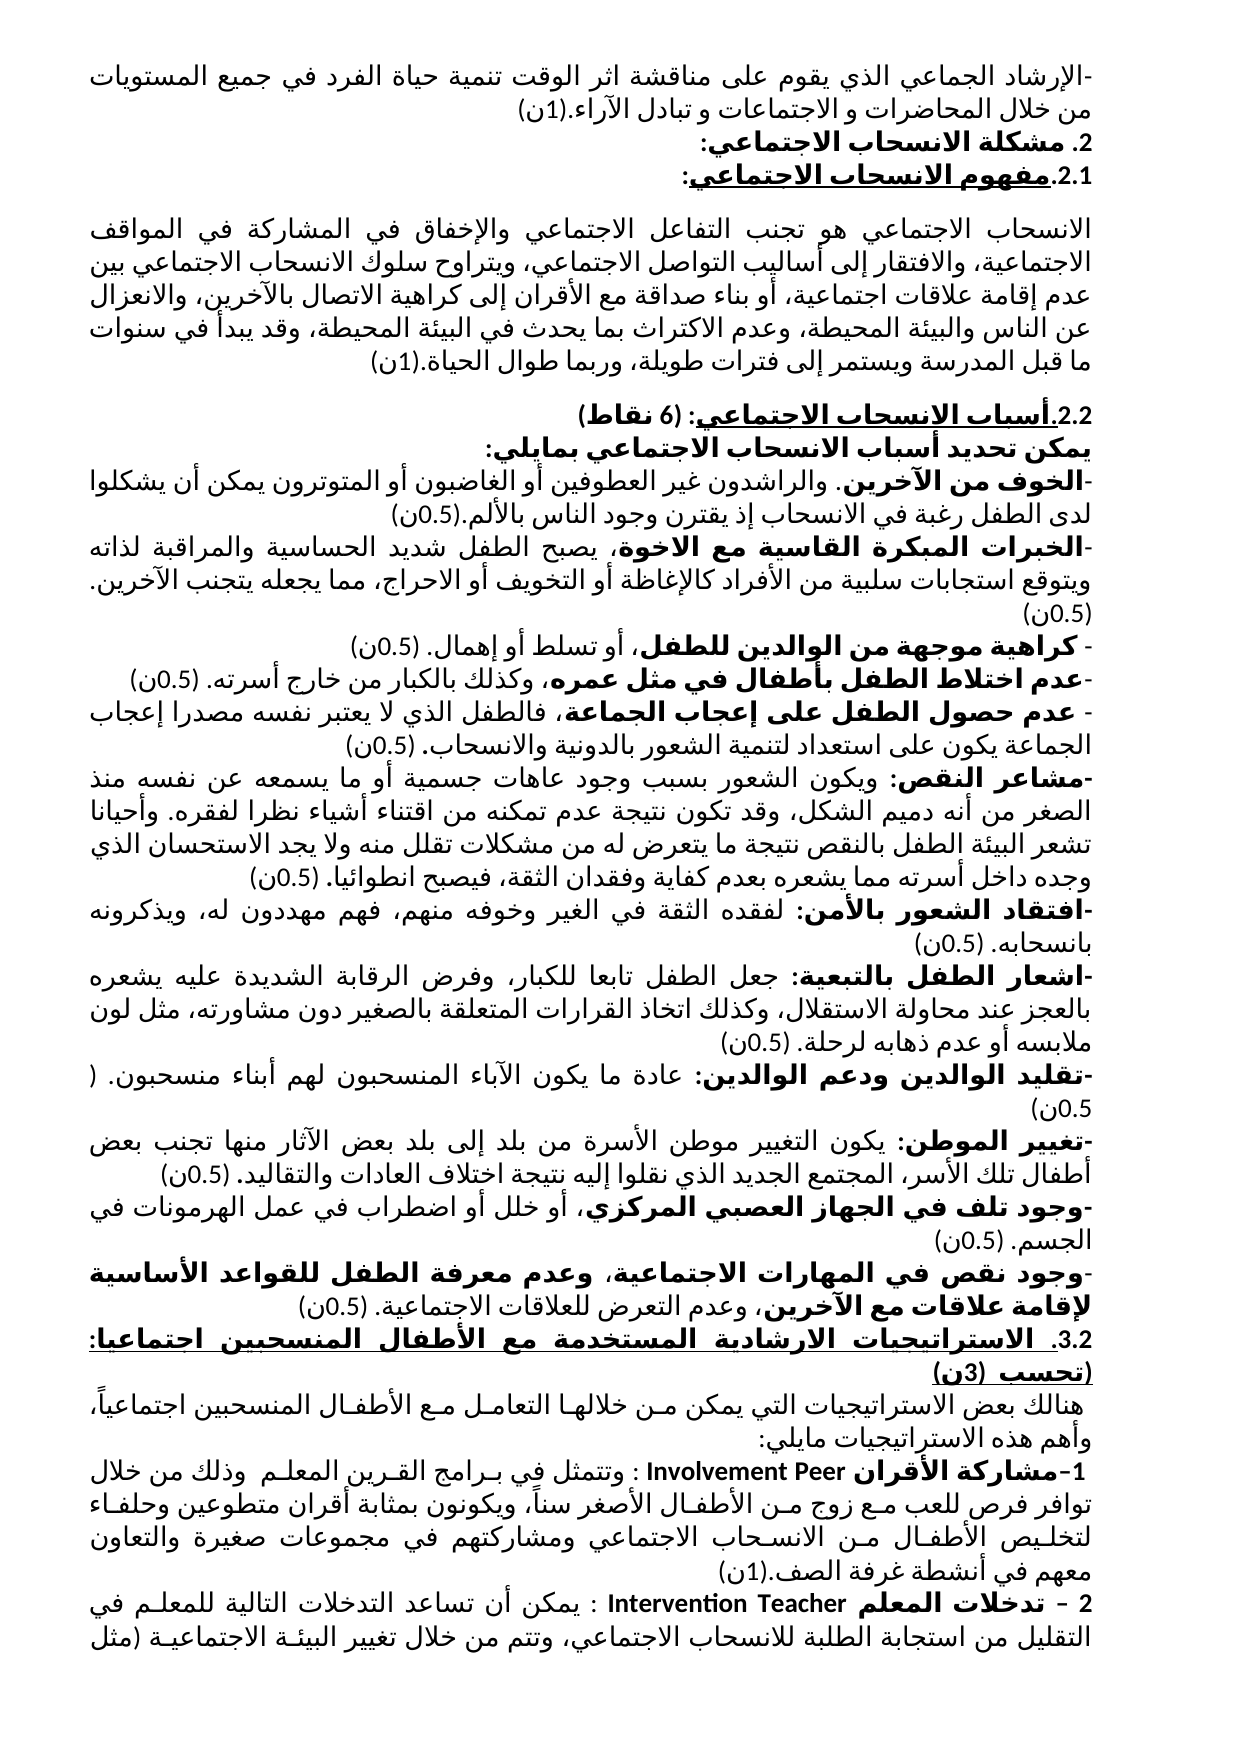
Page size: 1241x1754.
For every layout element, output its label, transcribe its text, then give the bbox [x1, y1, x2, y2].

text -تقليد الوالدين ودعم الوالدين: عادة ما يكون الآباء المنسحبون لهم أبناء منسحبون. (0.5ن) [89, 1058, 1092, 1124]
text -وجود نقص في المهارات الاجتماعية، وعدم معرفة الطفل للقواعد الأساسية لإقامة علاقات مع الآخرين، وعدم التعرض للعلاقات الاجتماعية. (0.5ن) [89, 1256, 1092, 1322]
text -عدم اختلاط الطفل بأطفال في مثل عمره، وكذلك بالكبار من خارج أسرته. (0.5ن) [89, 662, 1092, 695]
text -الإرشاد الجماعي الذي يقوم على مناقشة اثر الوقت تنمية حياة الفرد في جميع المستويات من خلال المحاضرات و الاجتماعات و تبادل الآراء.(1ن) [89, 59, 1092, 125]
text -وجود تلف في الجهاز العصبي المركزي، أو خلل أو اضطراب في عمل الهرمونات في الجسم. (0.5ن) [89, 1190, 1092, 1256]
text هنالك بعض الاستراتيجيات التي يمكن مـن خلالهـا التعامـل مـع الأطفـال المنسحبين اجتماعياً، وأهم هذه الاستراتيجيات مايلي: [89, 1388, 1092, 1454]
text يمكن تحديد أسباب الانسحاب الاجتماعي بمايلي: [89, 431, 1092, 464]
text -تغيير الموطن: يكون التغيير موطن الأسرة من بلد إلى بلد بعض الآثار منها تجنب بعض أطفال تلك الأسر، المجتمع الجديد الذي نقلوا إليه نتيجة اختلاف العادات والتقاليد. (0.5ن) [89, 1124, 1092, 1190]
text - كراهية موجهة من الوالدين للطفل، أو تسلط أو إهمال. (0.5ن) [89, 629, 1092, 662]
text -الخوف من الآخرين. والراشدون غير العطوفين أو الغاضبون أو المتوترون يمكن أن يشكلوا لدى الطفل رغبة في الانسحاب إذ يقترن وجود الناس بالألم.(0.5ن) [89, 464, 1092, 530]
text -افتقاد الشعور بالأمن: لفقده الثقة في الغير وخوفه منهم، فهم مهددون له، ويذكرونه بانسحابه. (0.5ن) [89, 893, 1092, 959]
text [89, 1587, 1092, 1653]
text 1–مشاركة الأقران Involvement Peer : وتتمثل في بـرامج القـرين المعلـم وذلك من خلال توافر فرص للعب مـع زوج مـن الأطفـال الأصغر سناً، ويكونون بمثابة أقران متطوعين وحلفـاء لتخلـيص الأطفـال مـن الانسـحاب الاجتماعي ومشاركتهم في مجموعات صغيرة والتعاون معهم في أنشطة غرفة الصف.(1ن) [89, 1454, 1092, 1587]
text الانسحاب الاجتماعي هو تجنب التفاعل الاجتماعي والإخفاق في المشاركة في المواقف الاجتماعية، والافتقار إلى أساليب التواصل الاجتماعي، ويتراوح سلوك الانسحاب الاجتماعي بين عدم إقامة علاقات اجتماعية، أو بناء صداقة مع الأقران إلى كراهية الاتصال بالآخرين، والانعزال عن الناس والبيئة المحيطة، وعدم الاكتراث بما يحدث في البيئة المحيطة، وقد يبدأ في سنوات ما قبل المدرسة ويستمر إلى فترات طويلة، وربما طوال الحياة.(1ن) [89, 212, 1092, 377]
text 2. مشكلة الانسحاب الاجتماعي: [89, 125, 1092, 158]
text 2.2.أسباب الانسحاب الاجتماعي: (6 نقاط) [89, 398, 1092, 431]
text -الخبرات المبكرة القاسية مع الاخوة، يصبح الطفل شديد الحساسية والمراقبة لذاته ويتوقع استجابات سلبية من الأفراد كالإغاظة أو التخويف أو الاحراج، مما يجعله يتجنب الآخرين. (0.5ن) [89, 530, 1092, 629]
text 3.2. الاستراتيجيات الارشادية المستخدمة مع الأطفال المنسحبين اجتماعيا: (تحسب (3ن) [89, 1322, 1092, 1388]
text -مشاعر النقص: ويكون الشعور بسبب وجود عاهات جسمية أو ما يسمعه عن نفسه منذ الصغر من أنه دميم الشكل، وقد تكون نتيجة عدم تمكنه من اقتناء أشياء نظرا لفقره. وأحيانا تشعر البيئة الطفل بالنقص نتيجة ما يتعرض له من مشكلات تقلل منه ولا يجد الاستحسان الذي وجده داخل أسرته مما يشعره بعدم كفاية وفقدان الثقة، فيصبح انطوائيا. (0.5ن) [89, 761, 1092, 893]
text 2.1.مفهوم الانسحاب الاجتماعي: [89, 158, 1092, 191]
text - عدم حصول الطفل على إعجاب الجماعة، فالطفل الذي لا يعتبر نفسه مصدرا إعجاب الجماعة يكون على استعداد لتنمية الشعور بالدونية والانسحاب. (0.5ن) [89, 695, 1092, 761]
text -اشعار الطفل بالتبعية: جعل الطفل تابعا للكبار، وفرض الرقابة الشديدة عليه يشعره بالعجز عند محاولة الاستقلال، وكذلك اتخاذ القرارات المتعلقة بالصغير دون مشاورته، مثل لون ملابسه أو عدم ذهابه لرحلة. (0.5ن) [89, 959, 1092, 1058]
